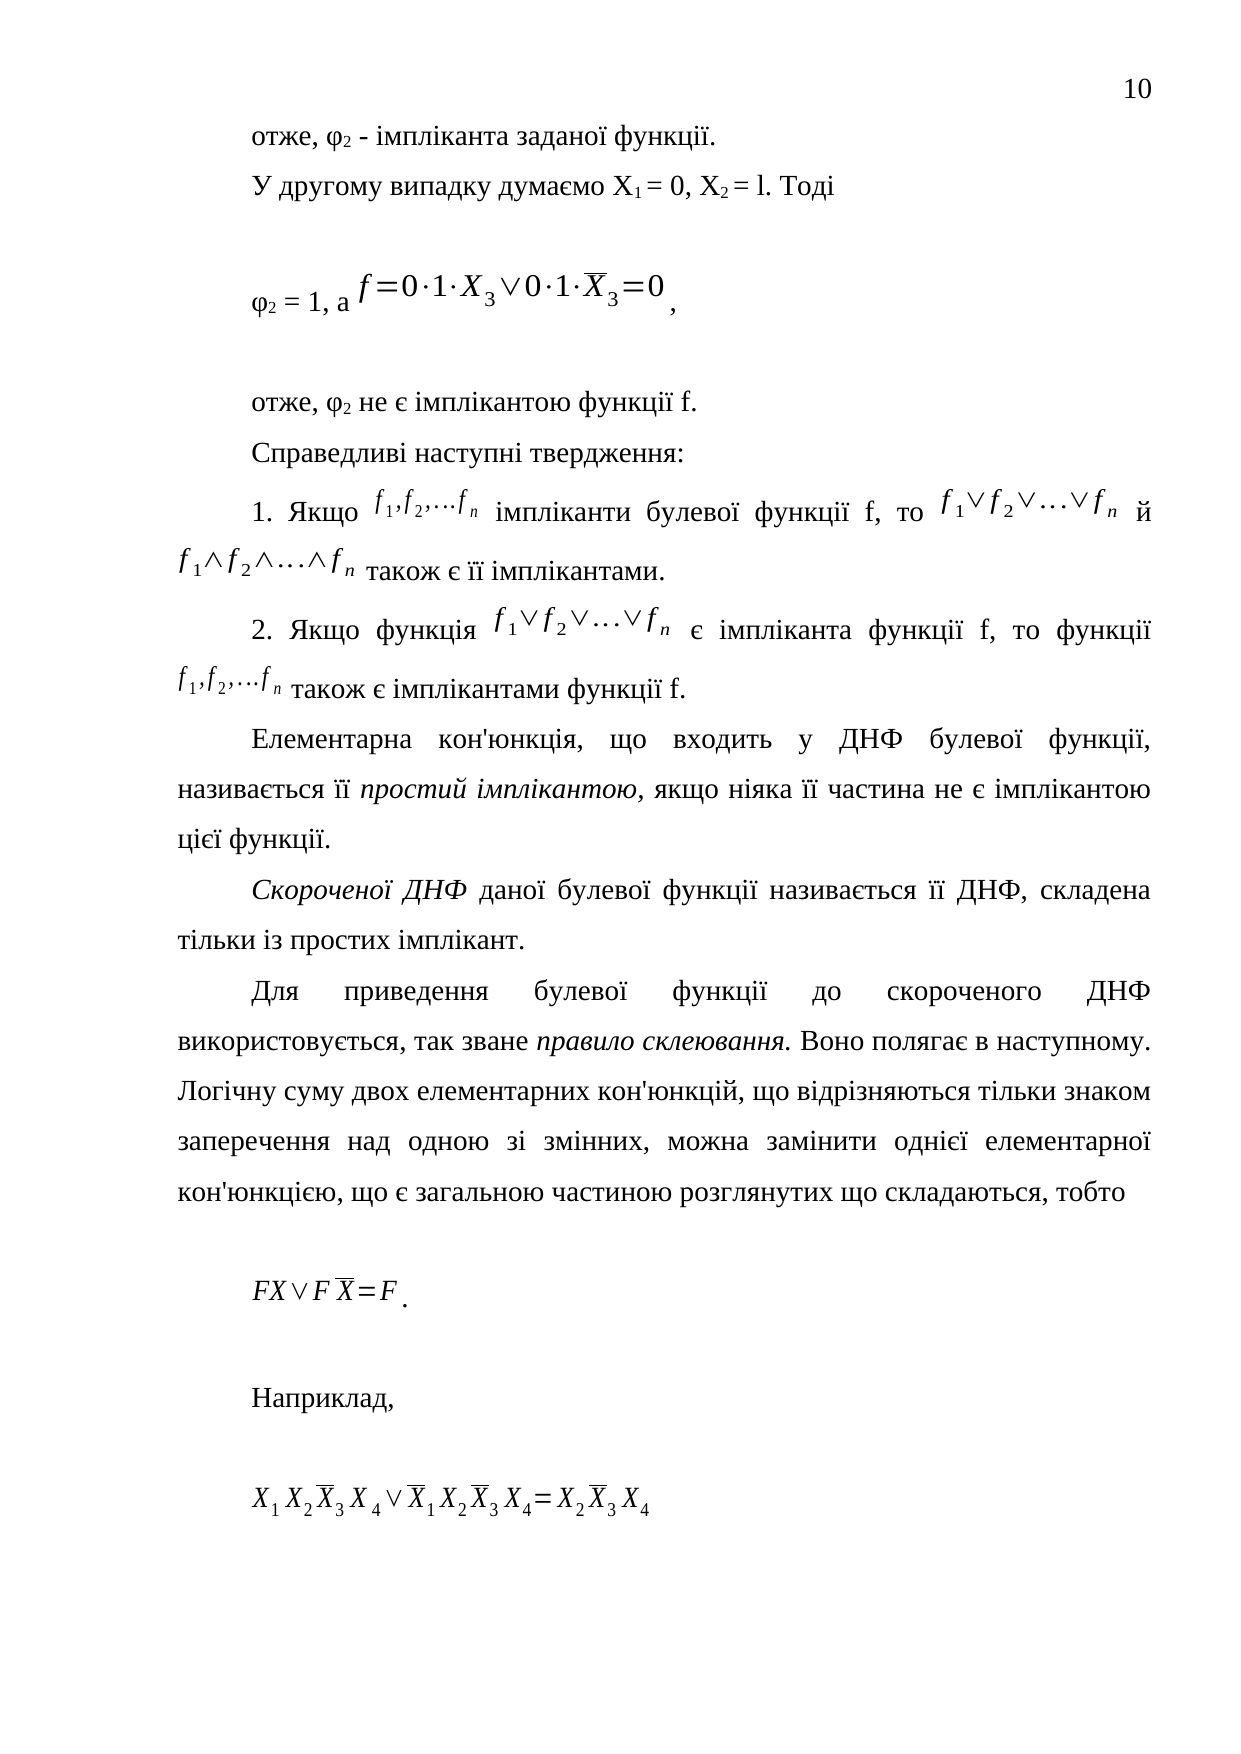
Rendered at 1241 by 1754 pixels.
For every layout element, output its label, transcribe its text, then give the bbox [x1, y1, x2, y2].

text Справедливі наступні твердження: [177, 435, 1152, 468]
text φ2 = 1, а , [177, 269, 1152, 317]
text Елементарна кон'юнкція, що входить у ДНФ булевої функції, називається її простий імплікантою, якщо ніяка її частина не є імплікантою цієї функції. [177, 721, 1152, 855]
text . [177, 1274, 1152, 1313]
text Наприклад, [177, 1381, 1152, 1414]
text 2. Якщо функція є імпліканта функції f, то функції також є імплікантами функції f. [177, 603, 1152, 704]
text Скороченої ДНФ даної булевої функції називається її ДНФ, складена тільки із простих імплікант. [177, 872, 1152, 956]
text отже, φ2 - імпліканта заданої функції. [177, 118, 1152, 152]
text У другому випадку думаємо X1 = 0, X2 = l. Тоді [177, 168, 1152, 202]
text 1. Якщо імпліканти булевої функції f, то й також є її імплікантами. [177, 485, 1152, 586]
text отже, φ2 не є імплікантою функції f. [177, 384, 1152, 418]
text Для приведення булевої функції до скороченого ДНФ використовується, так зване правило склеювання. Воно полягає в наступному. Логічну суму двох елементарних кон'юнкцій, що відрізняються тільки знаком заперечення над одною зі змінних, можна замінити однієї елементарної кон'юнкцією, що є загальною частиною розглянутих що складаються, тобто [177, 973, 1152, 1207]
